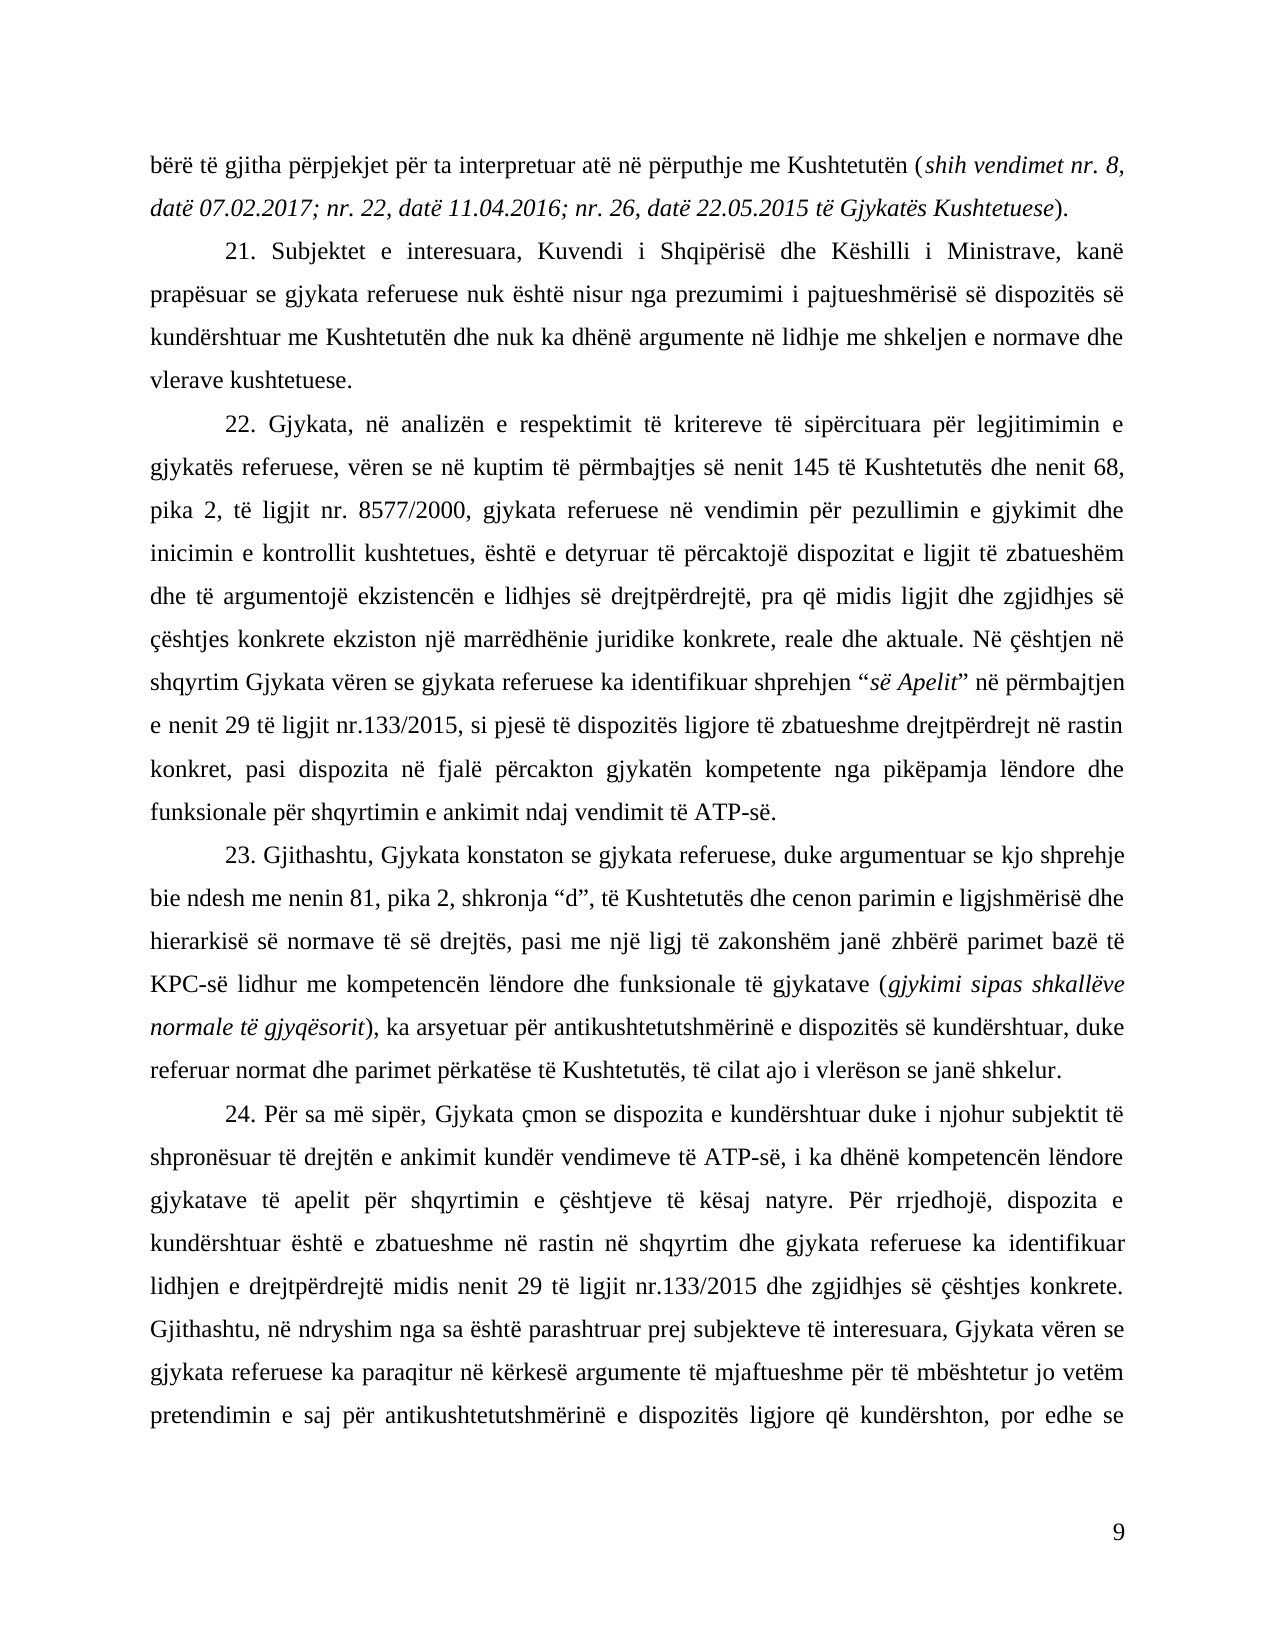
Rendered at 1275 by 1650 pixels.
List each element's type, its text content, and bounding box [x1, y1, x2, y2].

text 23. Gjithashtu, Gjykata konstaton se gjykata referuese, duke argumentuar se kjo shprehje bie ndesh me nenin 81, pika 2, shkronja “d”, të Kushtetutës dhe cenon parimin e ligjshmërisë dhe hierarkisë së normave të së drejtës, pasi me një ligj të zakonshëm janë zhbërë parimet bazë të KPC-së lidhur me kompetencën lëndore dhe funksionale të gjykatave (gjykimi sipas shkallëve normale të gjyqësorit), ka arsyetuar për antikushtetutshmërinë e dispozitës së kundërshtuar, duke referuar normat dhe parimet përkatëse të Kushtetutës, të cilat ajo i vlerëson se janë shkelur. [150, 840, 1125, 1084]
text 21. Subjektet e interesuara, Kuvendi i Shqipërisë dhe Këshilli i Ministrave, kanë prapësuar se gjykata referuese nuk është nisur nga prezumimi i pajtueshmërisë së dispozitës së kundërshtuar me Kushtetutën dhe nuk ka dhënë argumente në lidhje me shkeljen e normave dhe vlerave kushtetuese. [150, 236, 1125, 394]
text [150, 150, 1125, 222]
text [150, 1099, 1125, 1429]
text 22. Gjykata, në analizën e respektimit të kritereve të sipërcituara për legjitimimin e gjykatës referuese, vëren se në kuptim të përmbajtjes së nenit 145 të Kushtetutës dhe nenit 68, pika 2, të ligjit nr. 8577/2000, gjykata referuese në vendimin për pezullimin e gjykimit dhe inicimin e kontrollit kushtetues, është e detyruar të përcaktojë dispozitat e ligjit të zbatueshëm dhe të argumentojë ekzistencën e lidhjes së drejtpërdrejtë, pra që midis ligjit dhe zgjidhjes së çështjes konkrete ekziston një marrëdhënie juridike konkrete, reale dhe aktuale. Në çështjen në shqyrtim Gjykata vëren se gjykata referuese ka identifikuar shprehjen “së Apelit” në përmbajtjen e nenit 29 të ligjit nr.133/2015, si pjesë të dispozitës ligjore të zbatueshme drejtpërdrejt në rastin konkret, pasi dispozita në fjalë përcakton gjykatën kompetente nga pikëpamja lëndore dhe funksionale për shqyrtimin e ankimit ndaj vendimit të ATP-së. [150, 409, 1125, 826]
